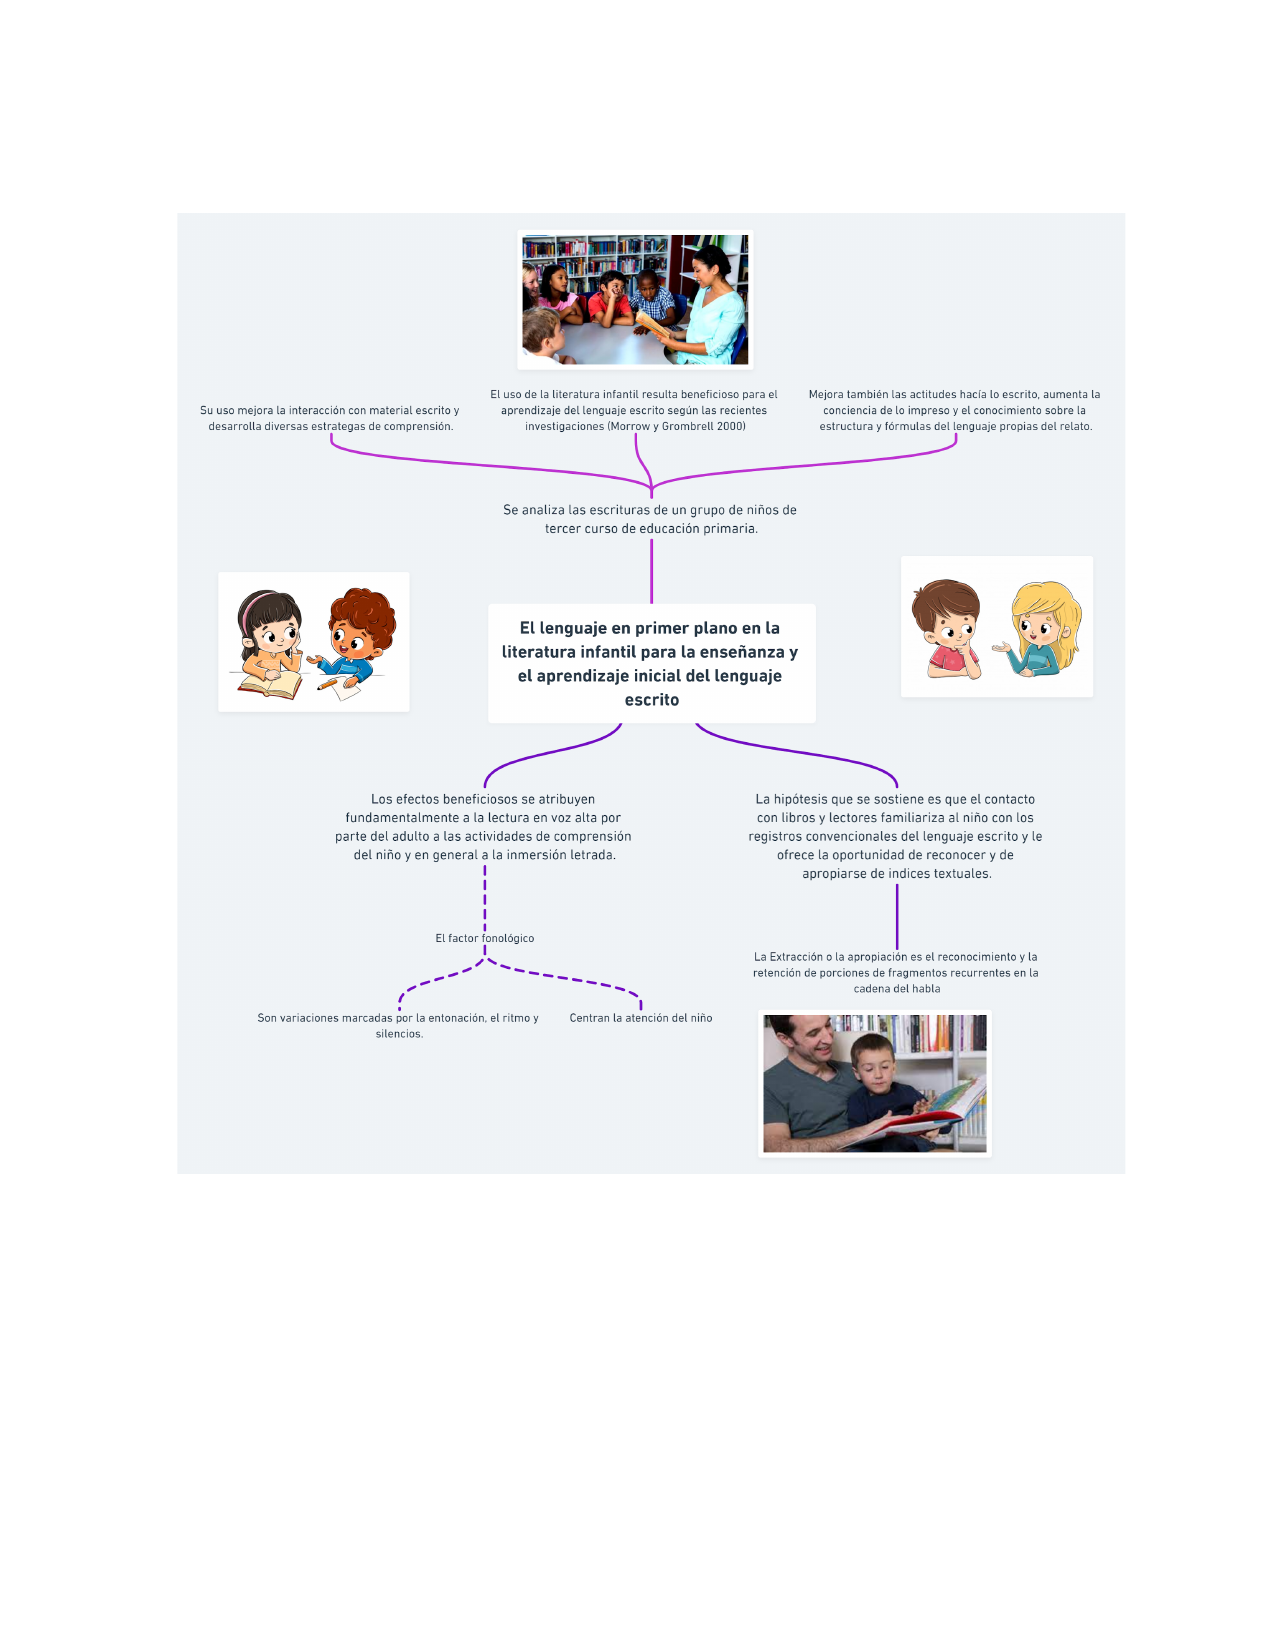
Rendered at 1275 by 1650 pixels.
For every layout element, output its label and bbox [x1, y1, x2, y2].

picture [177, 213, 1126, 1174]
